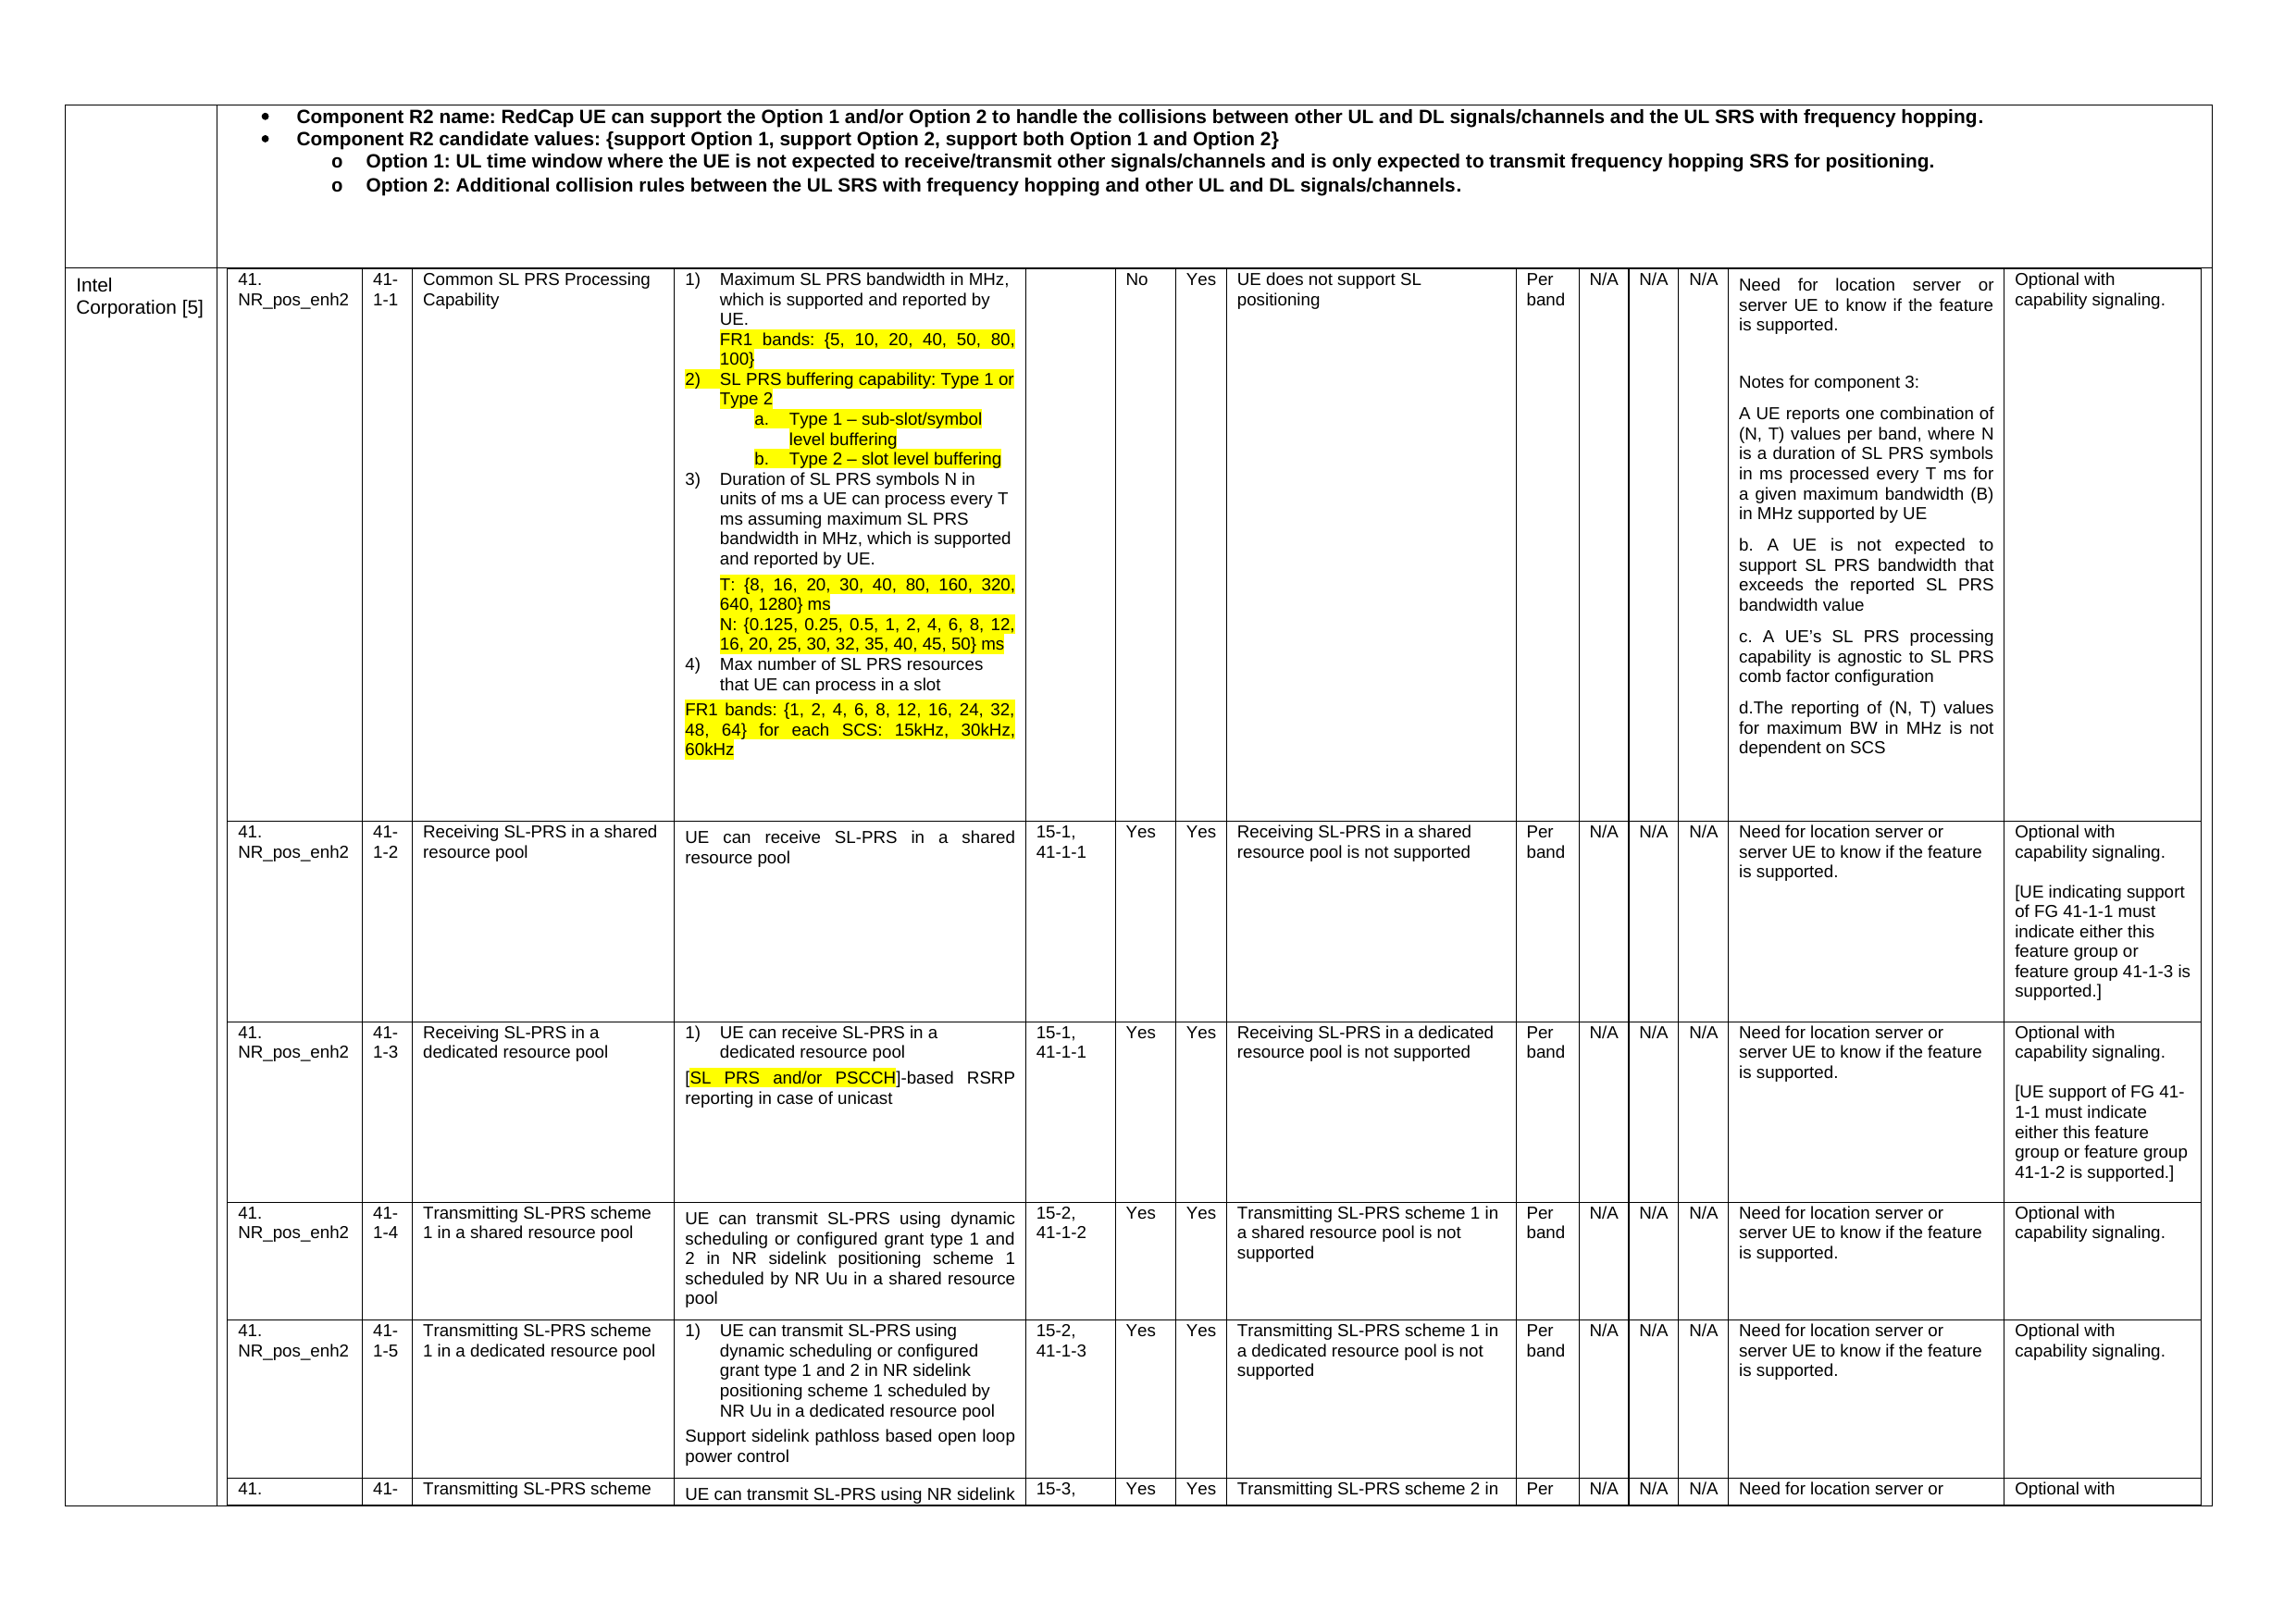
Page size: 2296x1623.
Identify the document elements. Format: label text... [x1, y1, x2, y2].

table_cell [1227, 822, 1516, 1022]
table_cell [1116, 1320, 1175, 1478]
table_cell [413, 822, 674, 1022]
table_cell [413, 1203, 674, 1319]
table_cell [1026, 1203, 1115, 1319]
table_cell [1630, 1479, 1678, 1505]
table_cell [1227, 269, 1516, 821]
table_cell [1176, 1320, 1226, 1478]
table_cell [1679, 1203, 1728, 1319]
table_cell [1517, 822, 1579, 1022]
table_cell [413, 1022, 674, 1202]
table_cell [228, 1203, 362, 1319]
table_cell [363, 1479, 412, 1505]
table_cell [675, 269, 1025, 821]
table_cell [363, 1320, 412, 1478]
table_cell [1026, 1320, 1115, 1478]
table_cell [1729, 269, 2004, 821]
table_cell [1176, 1022, 1226, 1202]
table_cell [1679, 1320, 1728, 1478]
table_cell [217, 268, 227, 1505]
table_cell [363, 269, 412, 821]
table_cell [2004, 269, 2201, 821]
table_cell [66, 268, 217, 1505]
table_cell [1116, 269, 1175, 821]
table_cell [1517, 1479, 1579, 1505]
table_cell [675, 1479, 1025, 1505]
table_cell [675, 1320, 1025, 1478]
table_cell [1227, 1320, 1516, 1478]
table_cell [1630, 1203, 1678, 1319]
table_cell [1227, 1479, 1516, 1505]
table_cell [1679, 269, 1728, 821]
table_cell [2004, 822, 2201, 1022]
table_cell [363, 1203, 412, 1319]
table_cell [675, 822, 1025, 1022]
table_cell [1517, 1022, 1579, 1202]
table_cell [1679, 1479, 1728, 1505]
table_cell [228, 822, 362, 1022]
table_cell [1729, 1022, 2004, 1202]
table_cell [1729, 1479, 2004, 1505]
table_cell [2004, 1320, 2201, 1478]
table_cell [1517, 1320, 1579, 1478]
table_cell [1026, 822, 1115, 1022]
table_cell [1630, 1022, 1678, 1202]
table_cell [1580, 822, 1628, 1022]
table_cell [1116, 822, 1175, 1022]
table_cell [413, 1479, 674, 1505]
table_cell [1517, 1203, 1579, 1319]
table_cell [2004, 1203, 2201, 1319]
table_cell [1227, 1203, 1516, 1319]
table_cell [228, 269, 362, 821]
table_cell [675, 1203, 1025, 1319]
table_cell [1026, 1479, 1115, 1505]
table_cell [228, 1022, 362, 1202]
table_cell [2004, 1022, 2201, 1202]
table_cell [1116, 1022, 1175, 1202]
table_cell [675, 1022, 1025, 1202]
table_cell [1580, 1022, 1628, 1202]
table_cell [1630, 269, 1678, 821]
table_cell [1026, 1022, 1115, 1202]
table_cell [363, 822, 412, 1022]
table_cell [228, 1479, 362, 1505]
table_cell [228, 1320, 362, 1478]
table_cell [1580, 1320, 1628, 1478]
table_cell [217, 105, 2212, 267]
table_cell [1580, 269, 1628, 821]
table_cell [1116, 1203, 1175, 1319]
table_cell [1729, 1203, 2004, 1319]
table_cell [413, 1320, 674, 1478]
table_cell [1729, 822, 2004, 1022]
table_cell [2202, 268, 2212, 1505]
table_cell [363, 1022, 412, 1202]
table_cell [1679, 822, 1728, 1022]
table_cell [1116, 1479, 1175, 1505]
table_cell [1630, 822, 1678, 1022]
table_cell [1026, 269, 1115, 821]
table_cell [2004, 1479, 2201, 1505]
table_cell [1227, 1022, 1516, 1202]
table_cell [1176, 1479, 1226, 1505]
table_cell [1176, 822, 1226, 1022]
table_cell [1517, 269, 1579, 821]
table_cell [1630, 1320, 1678, 1478]
table_cell [413, 269, 674, 821]
table_cell [1176, 1203, 1226, 1319]
table_cell CATT [4] [66, 105, 217, 267]
table_cell [1729, 1320, 2004, 1478]
table_cell [1580, 1203, 1628, 1319]
table_cell [1580, 1479, 1628, 1505]
table_cell [1176, 269, 1226, 821]
table_cell [1679, 1022, 1728, 1202]
